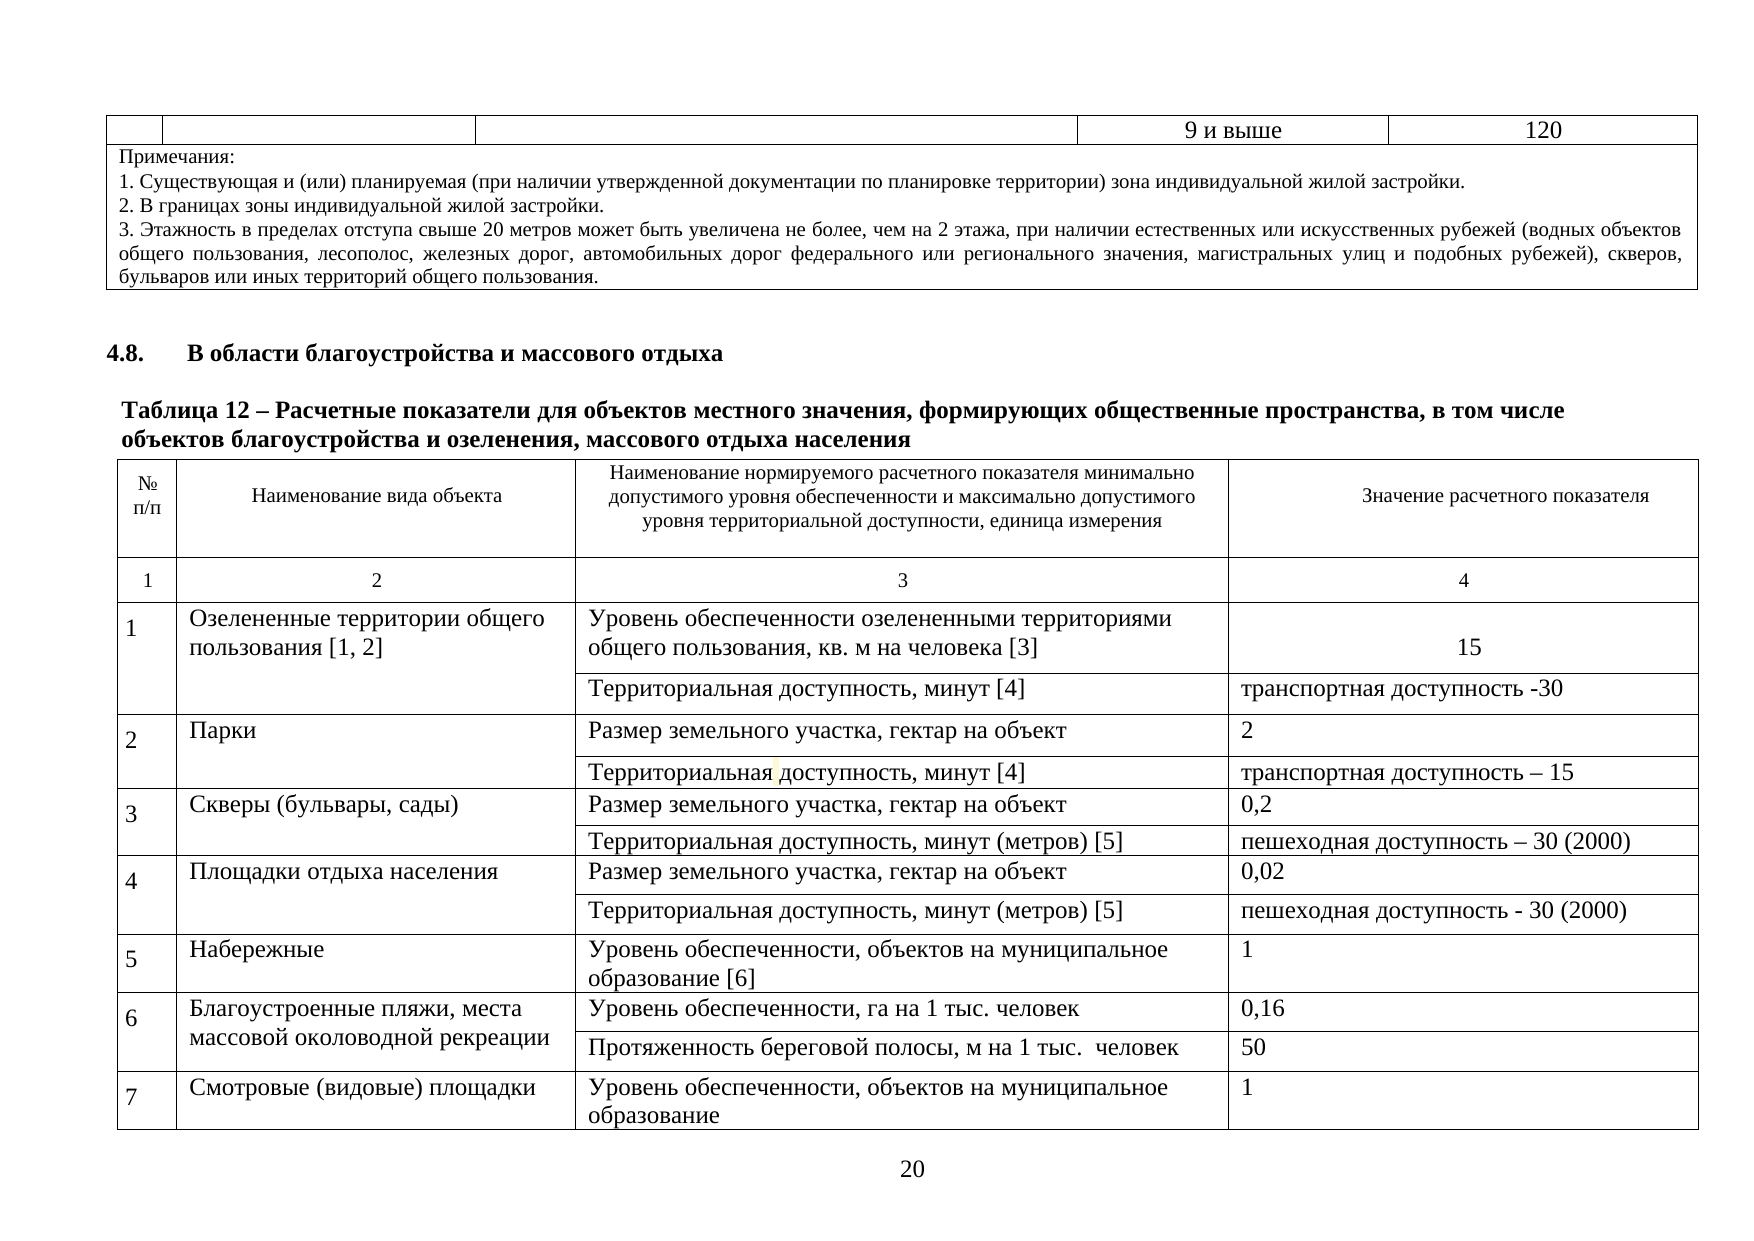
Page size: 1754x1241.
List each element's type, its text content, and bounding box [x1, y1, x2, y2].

table_cell Протяженность береговой полосы, м на 1 тыс. человек [576, 1032, 1228, 1071]
table_cell 2 [118, 715, 176, 788]
subtitle Таблица 12 – Расчетные показатели для объектов местного значения, формирующих общественные пространства, в том числе объектов благоустройства и озеленения, массового отдыха населения [121, 395, 1729, 453]
table_cell 15 [1229, 603, 1698, 672]
table_cell транспортная доступность -30 [1229, 674, 1698, 714]
table_cell 3 [576, 558, 1228, 602]
table_cell 1 [1229, 1072, 1698, 1129]
table_cell Смотровые (видовые) площадки [177, 1072, 575, 1129]
table_cell Территориальная доступность, минут (метров) [5] [576, 895, 1228, 933]
table_cell 1 [1229, 935, 1698, 992]
table_cell 120 [1389, 116, 1697, 144]
subtitle В области благоустройства и массового отдыха [106, 338, 1729, 366]
table_cell 4 [1229, 558, 1698, 602]
table_cell 5 [118, 935, 176, 992]
table_cell Размер земельного участка, гектар на объект [576, 715, 1228, 756]
table_cell Благоустроенные пляжи, места массовой околоводной рекреации [177, 993, 575, 1071]
table_cell 2 [1229, 715, 1698, 756]
table_cell 0,02 [1229, 856, 1698, 894]
table_cell Площадки отдыха населения [177, 856, 575, 933]
table_cell Скверы (бульвары, сады) [177, 789, 575, 855]
table_cell 0,16 [1229, 993, 1698, 1031]
table_cell Уровень обеспеченности, объектов на муниципальное образование [6] [576, 935, 1228, 992]
table_cell Размер земельного участка, гектар на объект [576, 789, 1228, 825]
table_cell 4 [118, 856, 176, 933]
table_cell 1 [118, 603, 176, 714]
table_cell Территориальная доступность, минут [4] [576, 674, 1228, 714]
table_cell Территориальная доступность, минут [4] [576, 757, 1228, 788]
table_cell 9 и выше [1078, 116, 1388, 144]
table_header Наименование вида объекта [177, 460, 575, 557]
table_cell Парки [177, 715, 575, 788]
table_cell 3 [118, 789, 176, 855]
table_cell 7 [118, 1072, 176, 1129]
table_cell 1 [118, 558, 176, 602]
table_cell транспортная доступность – 15 [1229, 757, 1698, 788]
table_header Значение расчетного показателя [1229, 460, 1698, 557]
table_cell пешеходная доступность - 30 (2000) [1229, 895, 1698, 933]
table_header Наименование нормируемого расчетного показателя минимально допустимого уровня обеспеченности и максимально допустимого уровня территориальной доступности, единица измерения [576, 460, 1228, 557]
table_cell 2 [177, 558, 575, 602]
table_cell Размер земельного участка, гектар на объект [576, 856, 1228, 894]
table_cell Набережные [177, 935, 575, 992]
table_cell Территориальная доступность, минут (метров) [5] [576, 826, 1228, 855]
table_header № п/п [118, 460, 176, 557]
table_cell Уровень обеспеченности, га на 1 тыс. человек [576, 993, 1228, 1031]
table_cell Уровень обеспеченности озелененными территориями общего пользования, кв. м на человека [3] [576, 603, 1228, 672]
table_cell Уровень обеспеченности, объектов на муниципальное образование [576, 1072, 1228, 1129]
table_cell пешеходная доступность – 30 (2000) [1229, 826, 1698, 855]
table_cell 0,2 [1229, 789, 1698, 825]
table_cell 6 [118, 993, 176, 1071]
table_cell 50 [1229, 1032, 1698, 1071]
table_cell Примечания: 1. Существующая и (или) планируемая (при наличии утвержденной документации по планировке территории) зона индивидуальной жилой застройки. 2. В границах зоны индивидуальной жилой застройки. 3. Этажность в пределах отступа свыше 20 метров может быть увеличена не более, чем на 2 этажа, при наличии естественных или искусственных рубежей (водных объектов общего пользования, лесополос, железных дорог, автомобильных дорог федерального или регионального значения, магистральных улиц и подобных рубежей), скверов, бульваров или иных территорий общего пользования. [107, 145, 1697, 289]
table_cell Озелененные территории общего пользования [1, 2] [177, 603, 575, 714]
